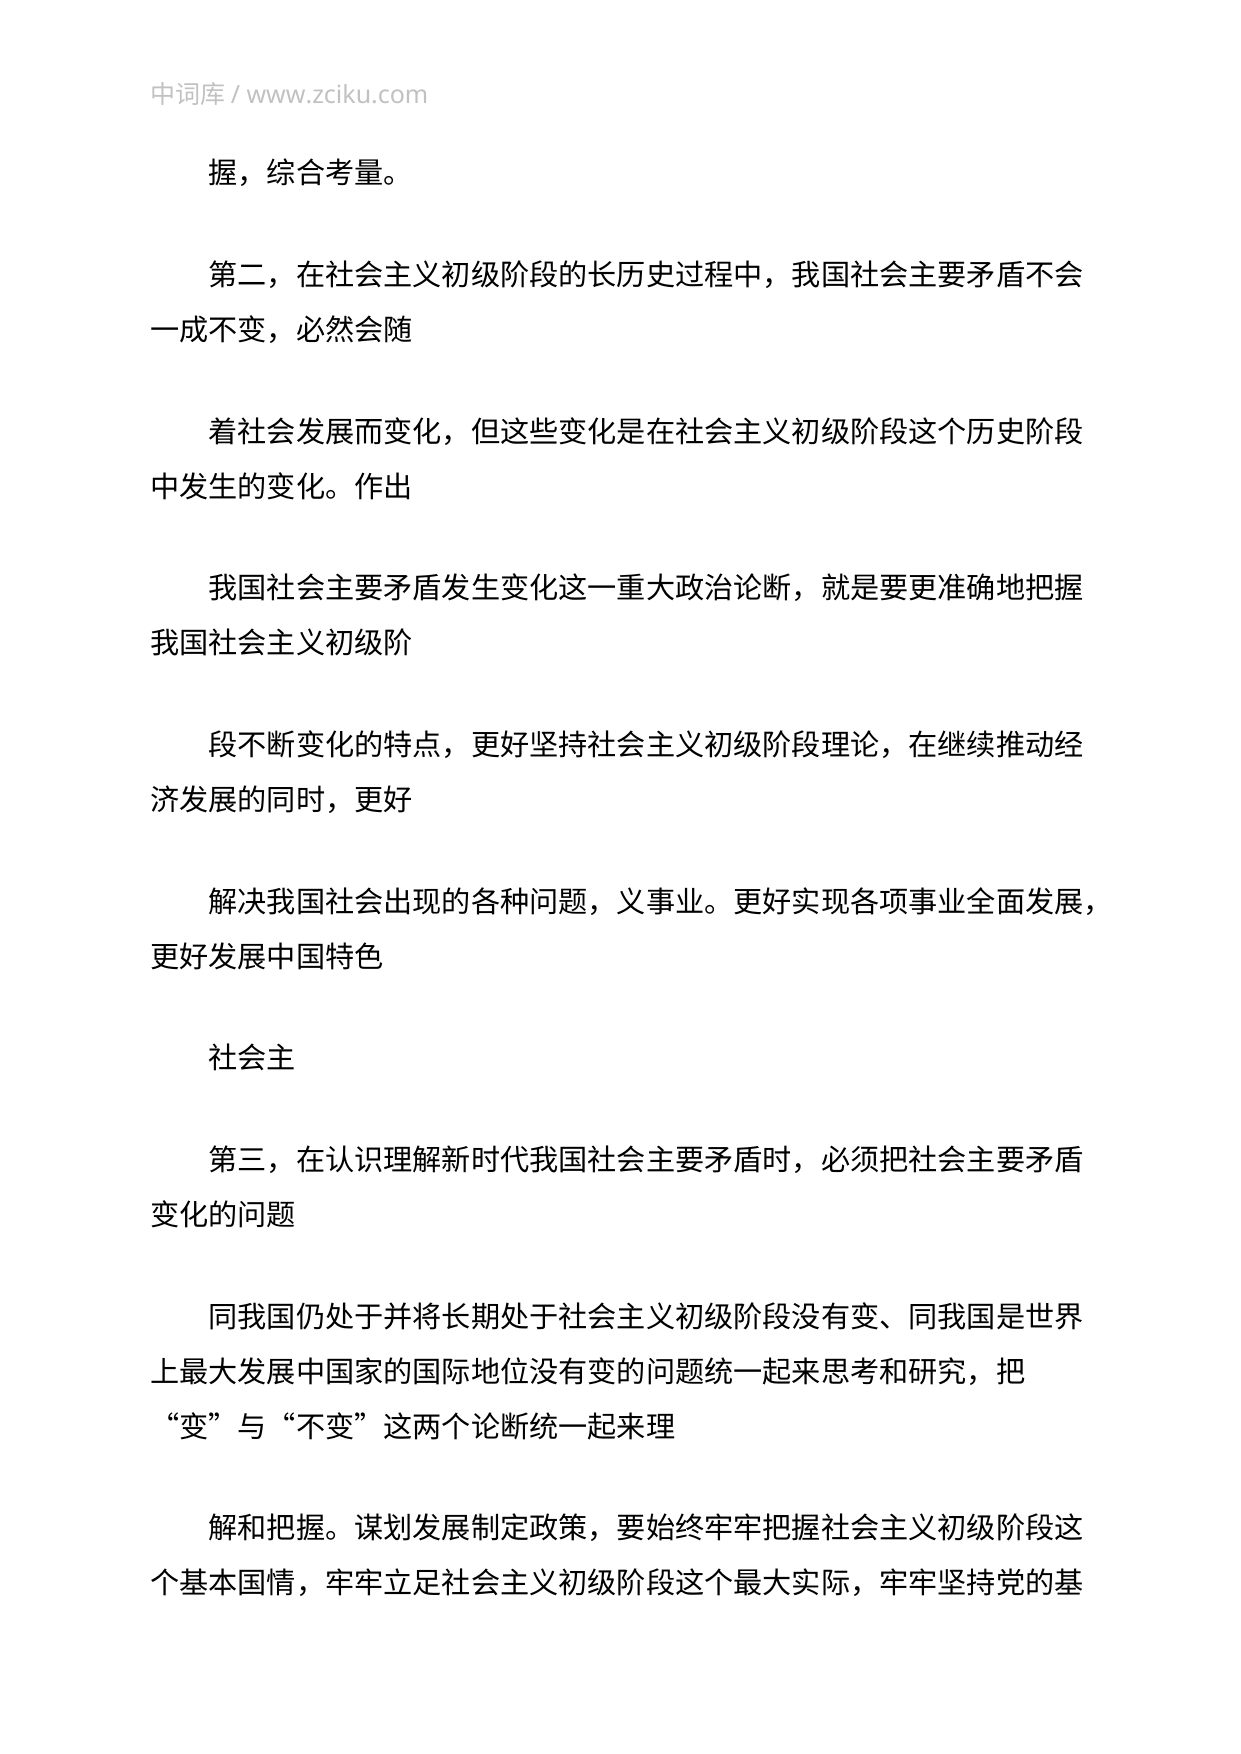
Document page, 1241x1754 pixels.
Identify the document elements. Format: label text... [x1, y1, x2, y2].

text 我国社会主要矛盾发生变化这一重大政治论断，就是要更准确地把握我国社会主义初级阶 [150, 565, 1090, 662]
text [150, 1505, 1090, 1602]
text 着社会发展而变化，但这些变化是在社会主义初级阶段这个历史阶段中发生的变化。作出 [150, 408, 1090, 506]
text 同我国仍处于并将长期处于社会主义初级阶段没有变、同我国是世界上最大发展中国家的国际地位没有变的问题统一起来思考和研究，把“变”与“不变”这两个论断统一起来理 [150, 1293, 1090, 1446]
text 第二，在社会主义初级阶段的长历史过程中，我国社会主要矛盾不会一成不变，必然会随 [150, 252, 1090, 349]
text 社会主 [150, 1035, 1090, 1077]
text 解决我国社会出现的各种问题，义事业。更好实现各项事业全面发展，更好发展中国特色 [150, 878, 1090, 976]
text 段不断变化的特点，更好坚持社会主义初级阶段理论，在继续推动经济发展的同时，更好 [150, 722, 1090, 819]
text 第三，在认识理解新时代我国社会主要矛盾时，必须把社会主要矛盾变化的问题 [150, 1137, 1090, 1234]
text 握，综合考量。 [150, 150, 1090, 192]
